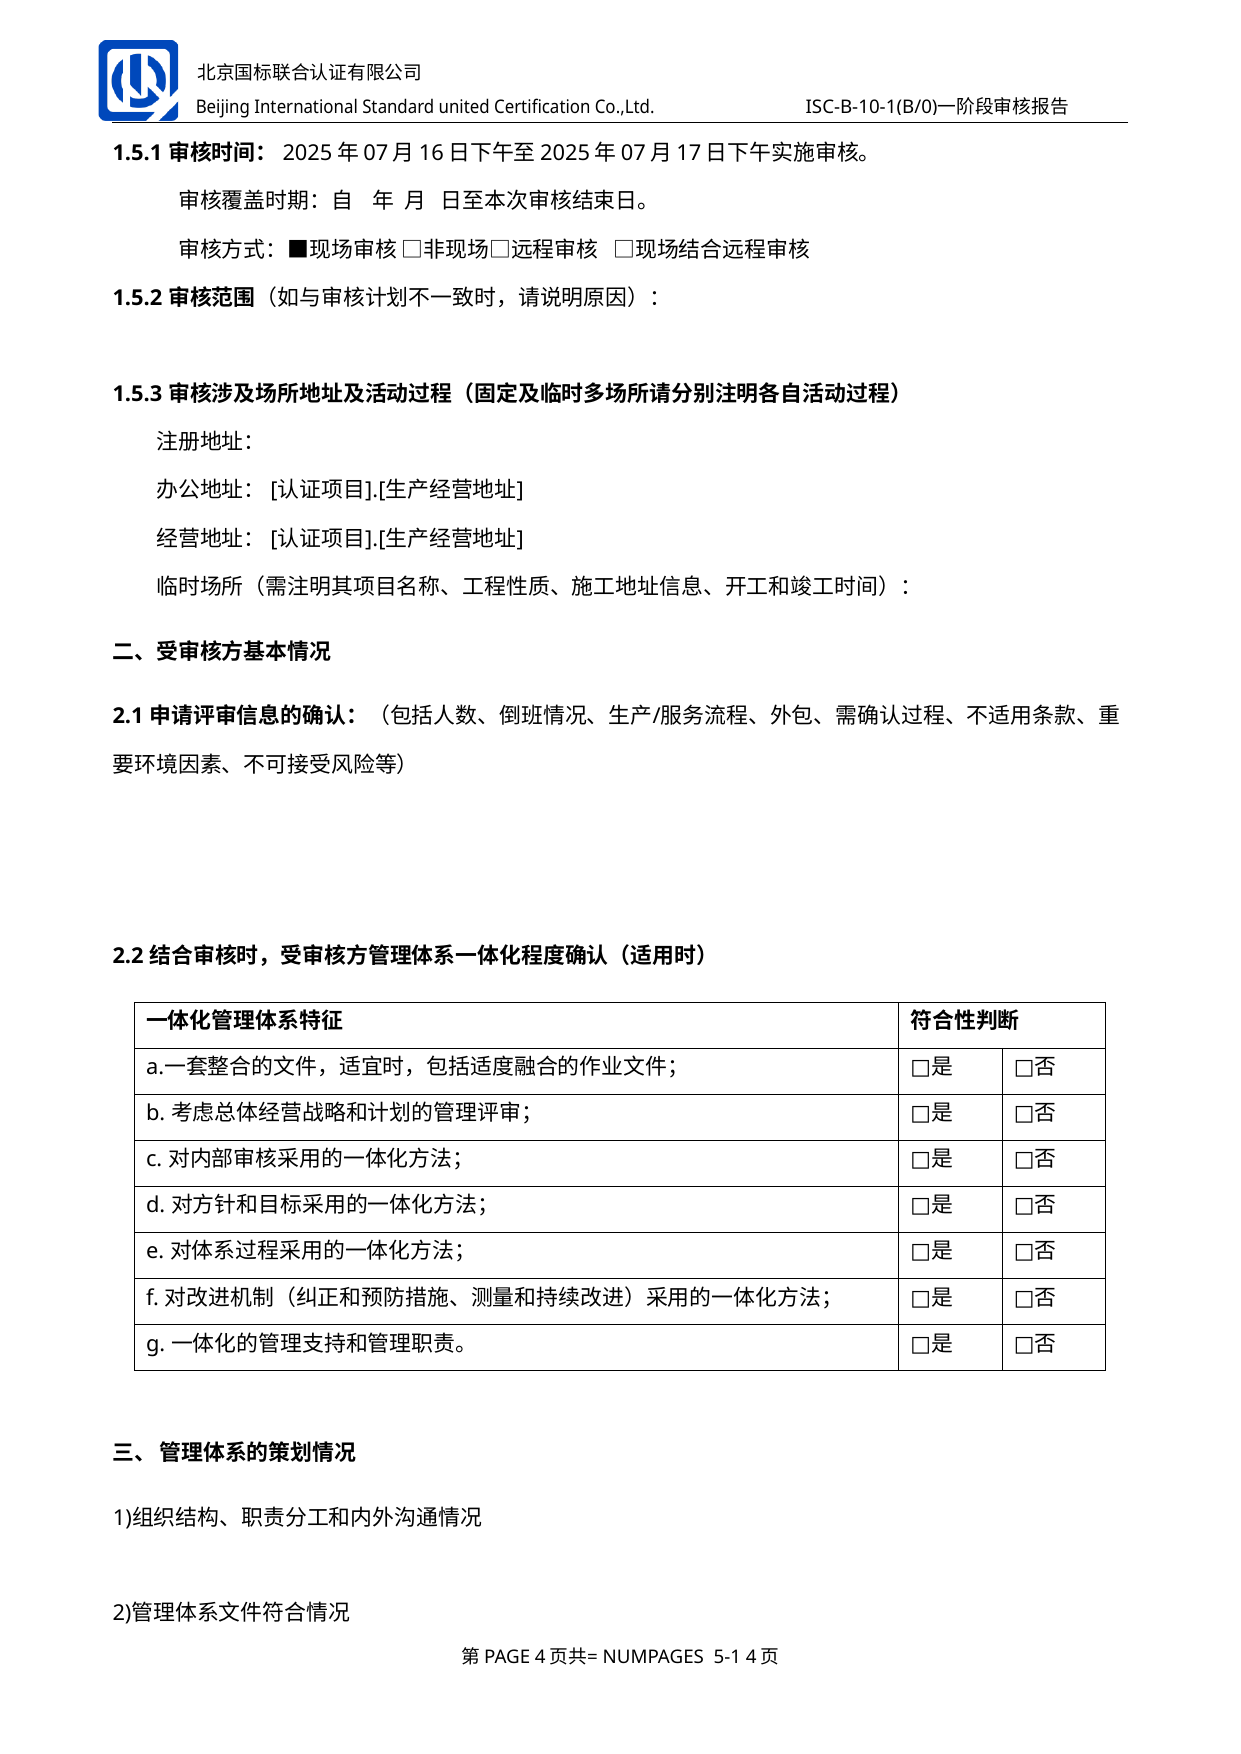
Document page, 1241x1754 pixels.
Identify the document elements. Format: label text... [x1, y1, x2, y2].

text 审核覆盖时期：自 年 月 日至本次审核结束日。 [112, 183, 1128, 216]
text 1.5.1 审核时间： 2025年07月16日下午至2025年07月17日下午实施审核。 [112, 135, 1128, 167]
text 2)管理体系文件符合情况 [112, 1595, 1128, 1627]
text 2.2 结合审核时，受审核方管理体系一体化程度确认（适用时） [112, 937, 1128, 970]
text 1)组织结构、职责分工和内外沟通情况 [113, 1499, 1128, 1532]
text 2.1 申请评审信息的确认：（包括人数、倒班情况、生产/服务流程、外包、需确认过程、不适用条款、重要环境因素、不可接受风险等） [112, 698, 1128, 779]
table_cell g. 一体化的管理支持和管理职责。 [135, 1325, 898, 1370]
table_cell b. 考虑总体经营战略和计划的管理评审； [135, 1095, 898, 1140]
text 办公地址： [认证项目].[生产经营地址] [112, 472, 1128, 505]
table_cell □是 [899, 1187, 1002, 1232]
table_cell □否 [1003, 1141, 1105, 1186]
table_cell □是 [899, 1095, 1002, 1140]
table_cell □否 [1003, 1049, 1105, 1094]
text 二、受审核方基本情况 [112, 633, 1128, 666]
table_header 一体化管理体系特征 [135, 1003, 898, 1048]
table_cell f. 对改进机制（纠正和预防措施、测量和持续改进）采用的一体化方法； [135, 1279, 898, 1324]
table_cell □否 [1003, 1279, 1105, 1324]
table_cell □否 [1003, 1233, 1105, 1278]
table_cell □是 [899, 1279, 1002, 1324]
table_cell □是 [899, 1325, 1002, 1370]
table_header 符合性判断 [899, 1003, 1105, 1048]
text 1.5.2 审核范围（如与审核计划不一致时，请说明原因）： [112, 280, 1128, 312]
list 管理体系的策划情况 [112, 1435, 1128, 1467]
text 经营地址： [认证项目].[生产经营地址] [112, 521, 1128, 553]
text 临时场所（需注明其项目名称、工程性质、施工地址信息、开工和竣工时间）： [112, 569, 1128, 601]
table_cell e. 对体系过程采用的一体化方法； [135, 1233, 898, 1278]
table_cell □否 [1003, 1187, 1105, 1232]
picture [98, 40, 179, 121]
table_cell □是 [899, 1233, 1002, 1278]
table_cell a.一套整合的文件，适宜时，包括适度融合的作业文件； [135, 1049, 898, 1094]
table_cell □否 [1003, 1325, 1105, 1370]
table_cell □是 [899, 1049, 1002, 1094]
table_cell d. 对方针和目标采用的一体化方法； [135, 1187, 898, 1232]
table_cell □否 [1003, 1095, 1105, 1140]
table_cell c. 对内部审核采用的一体化方法； [135, 1141, 898, 1186]
text 审核方式：■现场审核 □非现场□远程审核 □现场结合远程审核 [112, 231, 1128, 264]
text 注册地址： [112, 424, 1128, 456]
table_cell □是 [899, 1141, 1002, 1186]
text 1.5.3 审核涉及场所地址及活动过程（固定及临时多场所请分别注明各自活动过程） [112, 376, 1128, 408]
